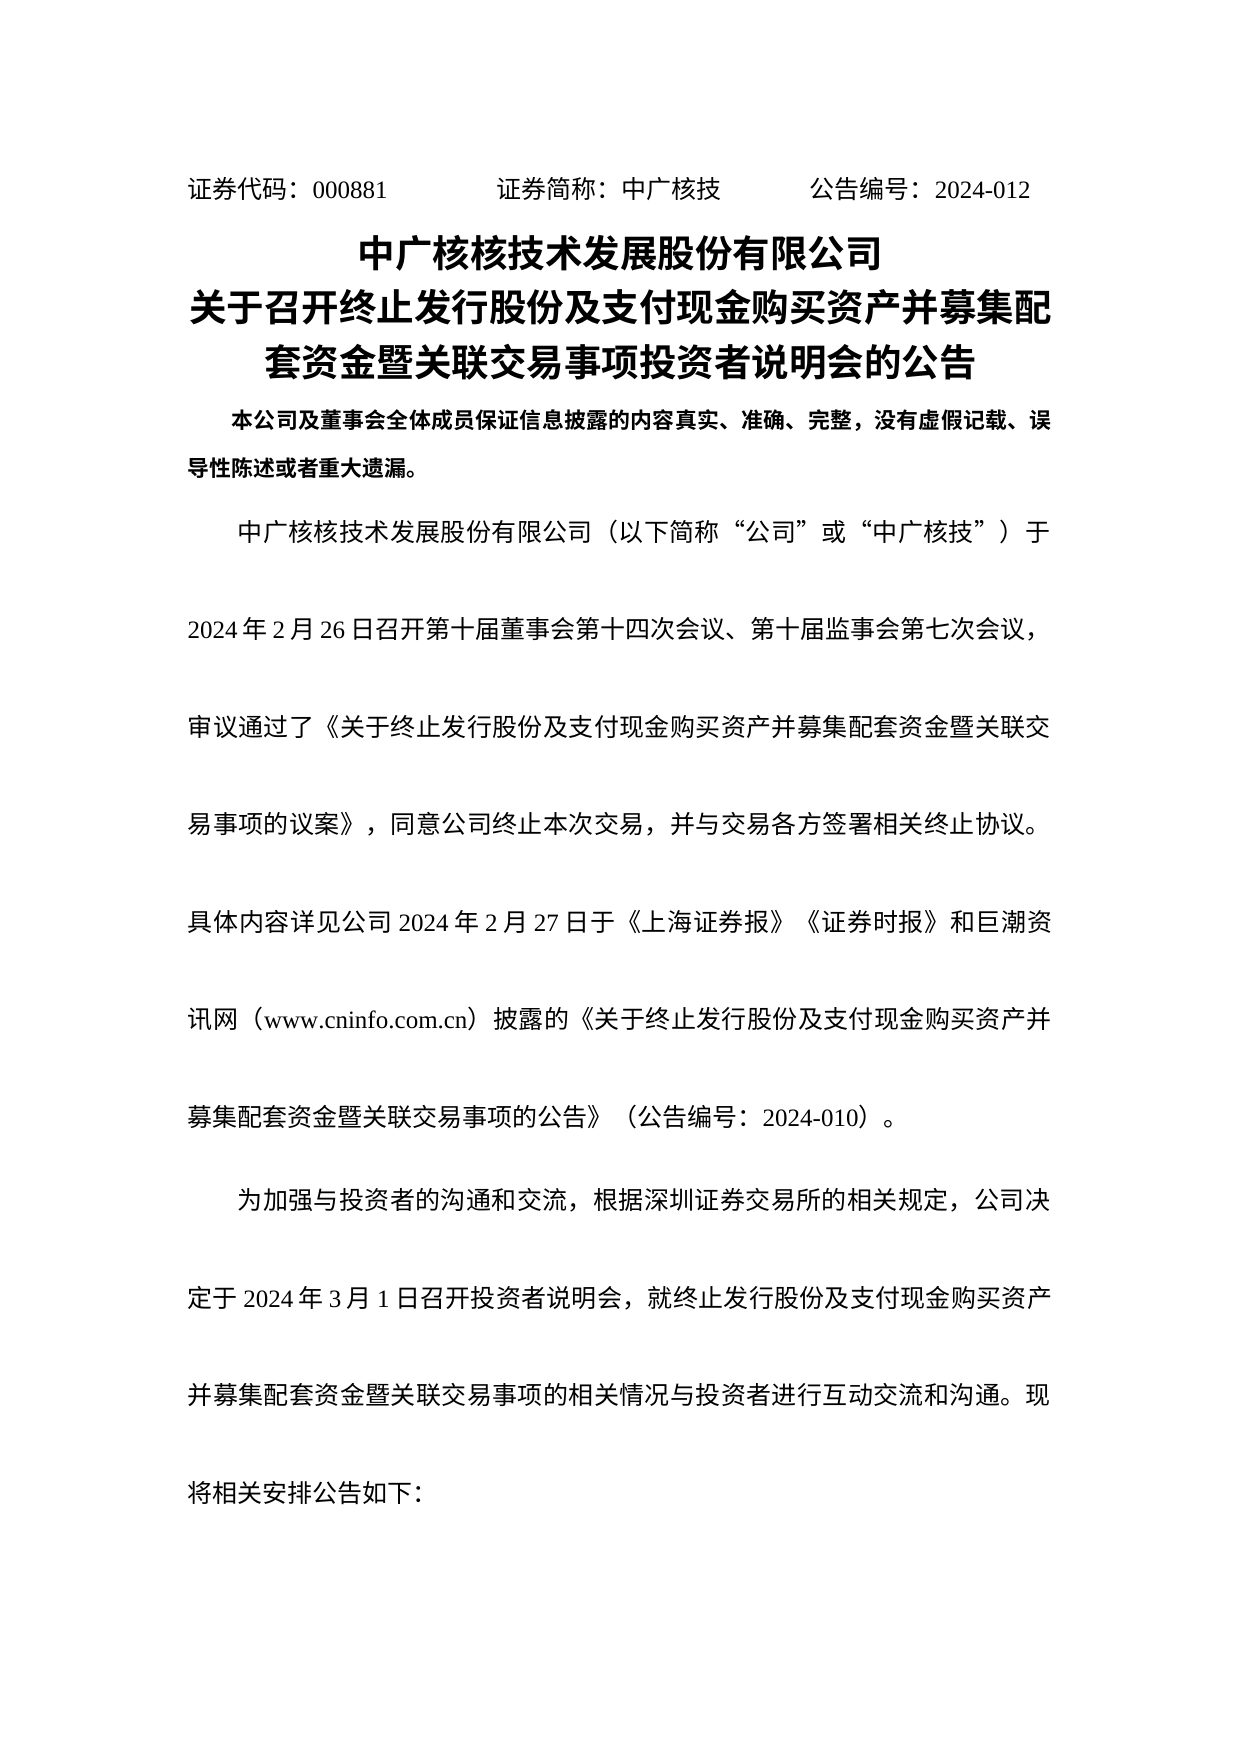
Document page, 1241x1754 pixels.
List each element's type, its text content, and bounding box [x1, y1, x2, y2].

table_header 证券代码：000881 [176, 162, 464, 208]
text 为加强与投资者的沟通和交流，根据深圳证券交易所的相关规定，公司决定于2024年3月1日召开投资者说明会，就终止发行股份及支付现金购买资产并募集配套资金暨关联交易事项的相关情况与投资者进行互动交流和沟通。现将相关安排公告如下： [187, 1166, 1053, 1524]
table_header 证券简称：中广核技 [465, 162, 753, 208]
text 本公司及董事会全体成员保证信息披露的内容真实、准确、完整，没有虚假记载、误导性陈述或者重大遗漏。 [187, 403, 1053, 482]
table_header 公告编号：2024-012 [753, 162, 1041, 208]
text 关于召开终止发行股份及支付现金购买资产并募集配套资金暨关联交易事项投资者说明会的公告 [187, 278, 1053, 387]
text 中广核核技术发展股份有限公司（以下简称“公司”或“中广核技”）于2024年2月26日召开第十届董事会第十四次会议、第十届监事会第七次会议，审议通过了《关于终止发行股份及支付现金购买资产并募集配套资金暨关联交易事项的议案》，同意公司终止本次交易，并与交易各方签署相关终止协议。具体内容详见公司2024年2月27日于《上海证券报》《证券时报》和巨潮资讯网（www.cninfo.com.cn）披露的《关于终止发行股份及支付现金购买资产并募集配套资金暨关联交易事项的公告》（公告编号：2024-010）。 [187, 498, 1053, 1148]
text 中广核核技术发展股份有限公司 [187, 224, 1053, 278]
